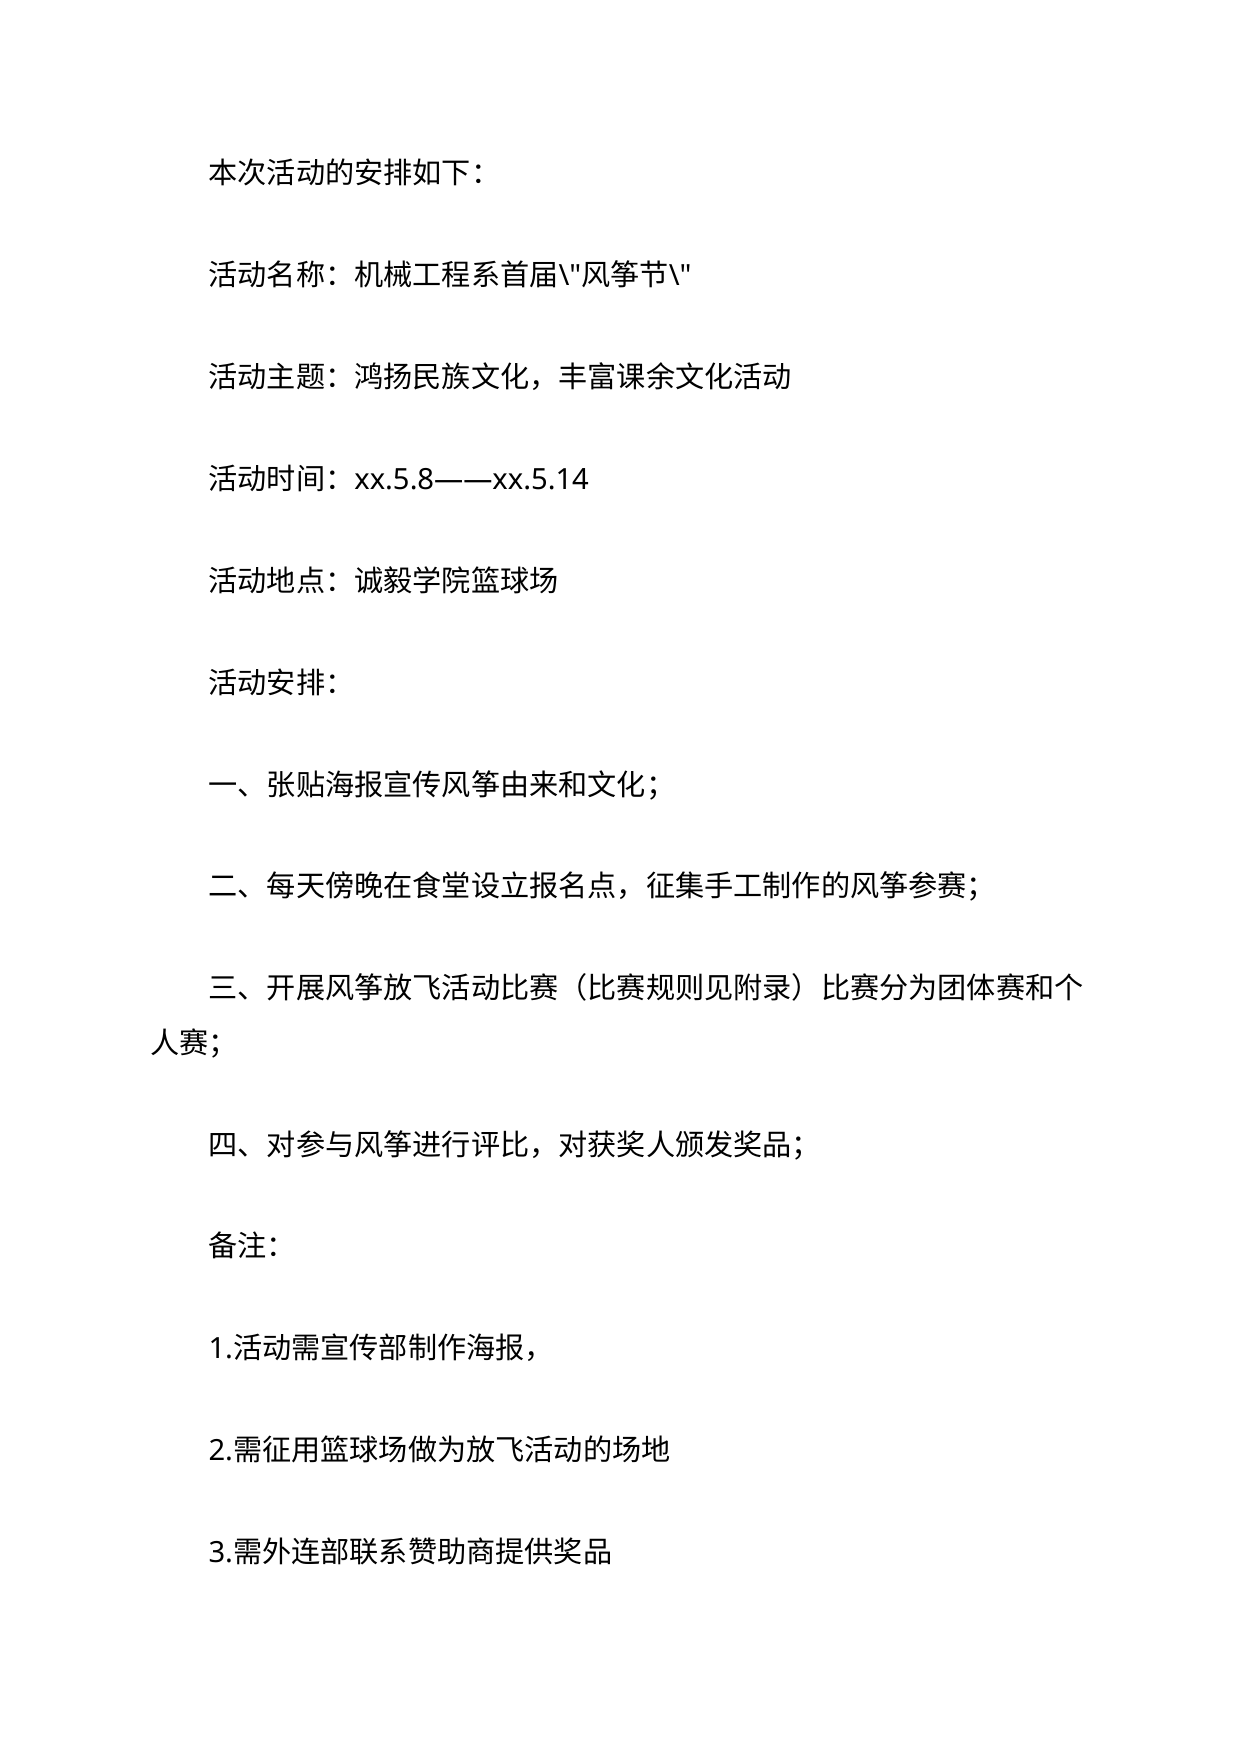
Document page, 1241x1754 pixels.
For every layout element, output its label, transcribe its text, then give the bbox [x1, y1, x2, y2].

text 活动安排： [150, 659, 1090, 702]
text 二、每天傍晚在食堂设立报名点，征集手工制作的风筝参赛； [150, 863, 1090, 905]
text 2.需征用篮球场做为放飞活动的场地 [150, 1427, 1090, 1469]
text 三、开展风筝放飞活动比赛（比赛规则见附录）比赛分为团体赛和个人赛； [150, 964, 1090, 1062]
text 本次活动的安排如下： [150, 150, 1090, 192]
text 活动地点：诚毅学院篮球场 [150, 557, 1090, 600]
text 活动主题：鸿扬民族文化，丰富课余文化活动 [150, 354, 1090, 396]
text 四、对参与风筝进行评比，对获奖人颁发奖品； [150, 1121, 1090, 1163]
text 活动时间：xx.5.8——xx.5.14 [150, 456, 1090, 498]
text 一、张贴海报宣传风筝由来和文化； [150, 761, 1090, 803]
text 活动名称：机械工程系首届\"风筝节\" [150, 252, 1090, 294]
text 3.需外连部联系赞助商提供奖品 [150, 1529, 1090, 1571]
text 1.活动需宣传部制作海报， [150, 1325, 1090, 1367]
text 备注： [150, 1223, 1090, 1265]
